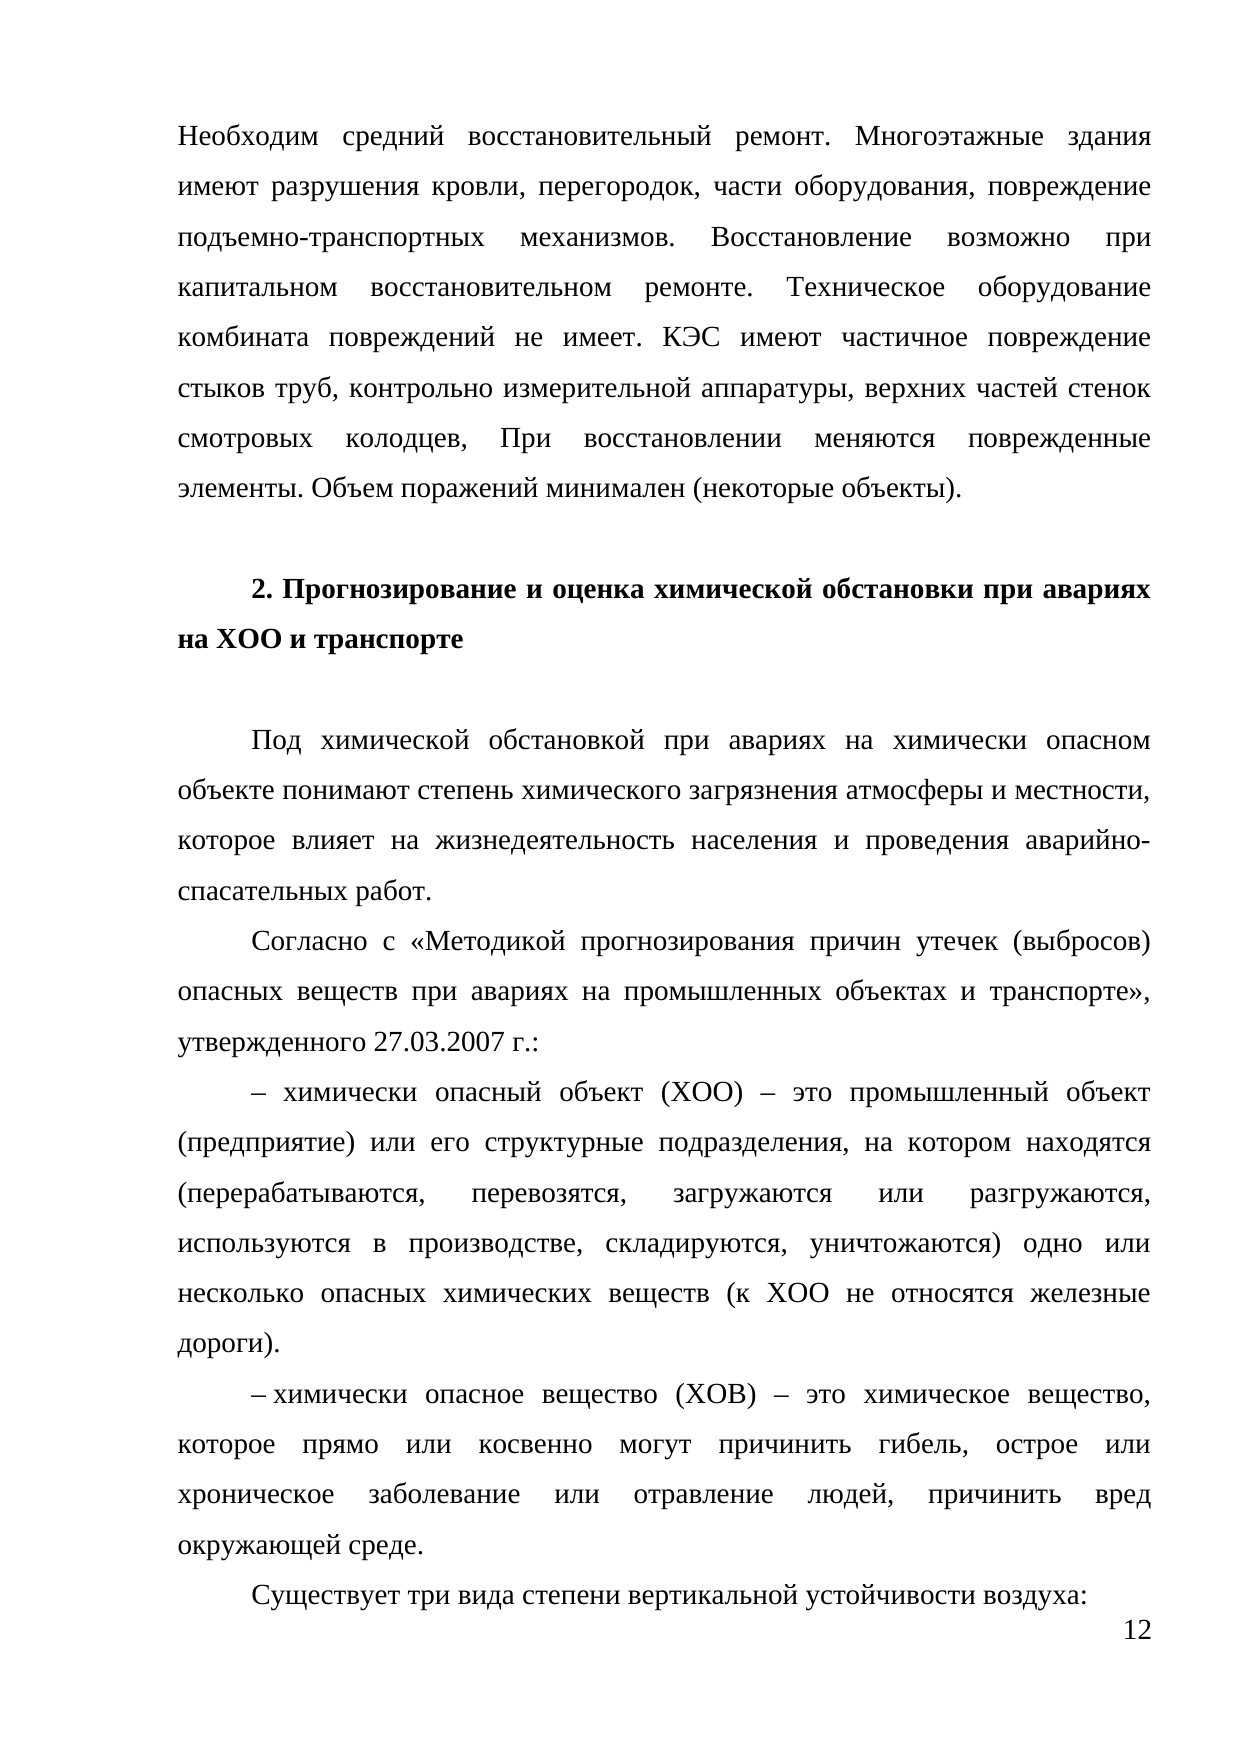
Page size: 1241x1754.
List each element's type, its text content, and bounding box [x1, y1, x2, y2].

text – химически опасное вещество (ХОВ) – это химическое вещество, которое прямо или косвенно могут причинить гибель, острое или хроническое заболевание или отравление людей, причинить вред окружающей среде. [177, 1376, 1152, 1560]
subtitle 2. Прогнозирование и оценка химической обстановки при авариях на ХОО и транспорте [177, 571, 1152, 655]
text Согласно с «Методикой прогнозирования причин утечек (выбросов) опасных веществ при авариях на промышленных объектах и транспорте», утвержденного 27.03.2007 г.: [177, 923, 1152, 1057]
text Существует три вида степени вертикальной устойчивости воздуха: [177, 1577, 1152, 1611]
text Под химической обстановкой при авариях на химически опасном объекте понимают степень химического загрязнения атмосферы и местности, которое влияет на жизнедеятельность населения и проведения аварийно-спасательных работ. [177, 722, 1152, 906]
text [177, 118, 1152, 504]
text – химически опасный объект (ХОО) – это промышленный объект (предприятие) или его структурные подразделения, на котором находятся (перерабатываются, перевозятся, загружаются или разгружаются, используются в производстве, складируются, уничтожаются) одно или несколько опасных химических веществ (к ХОО не относятся железные дороги). [177, 1074, 1152, 1359]
